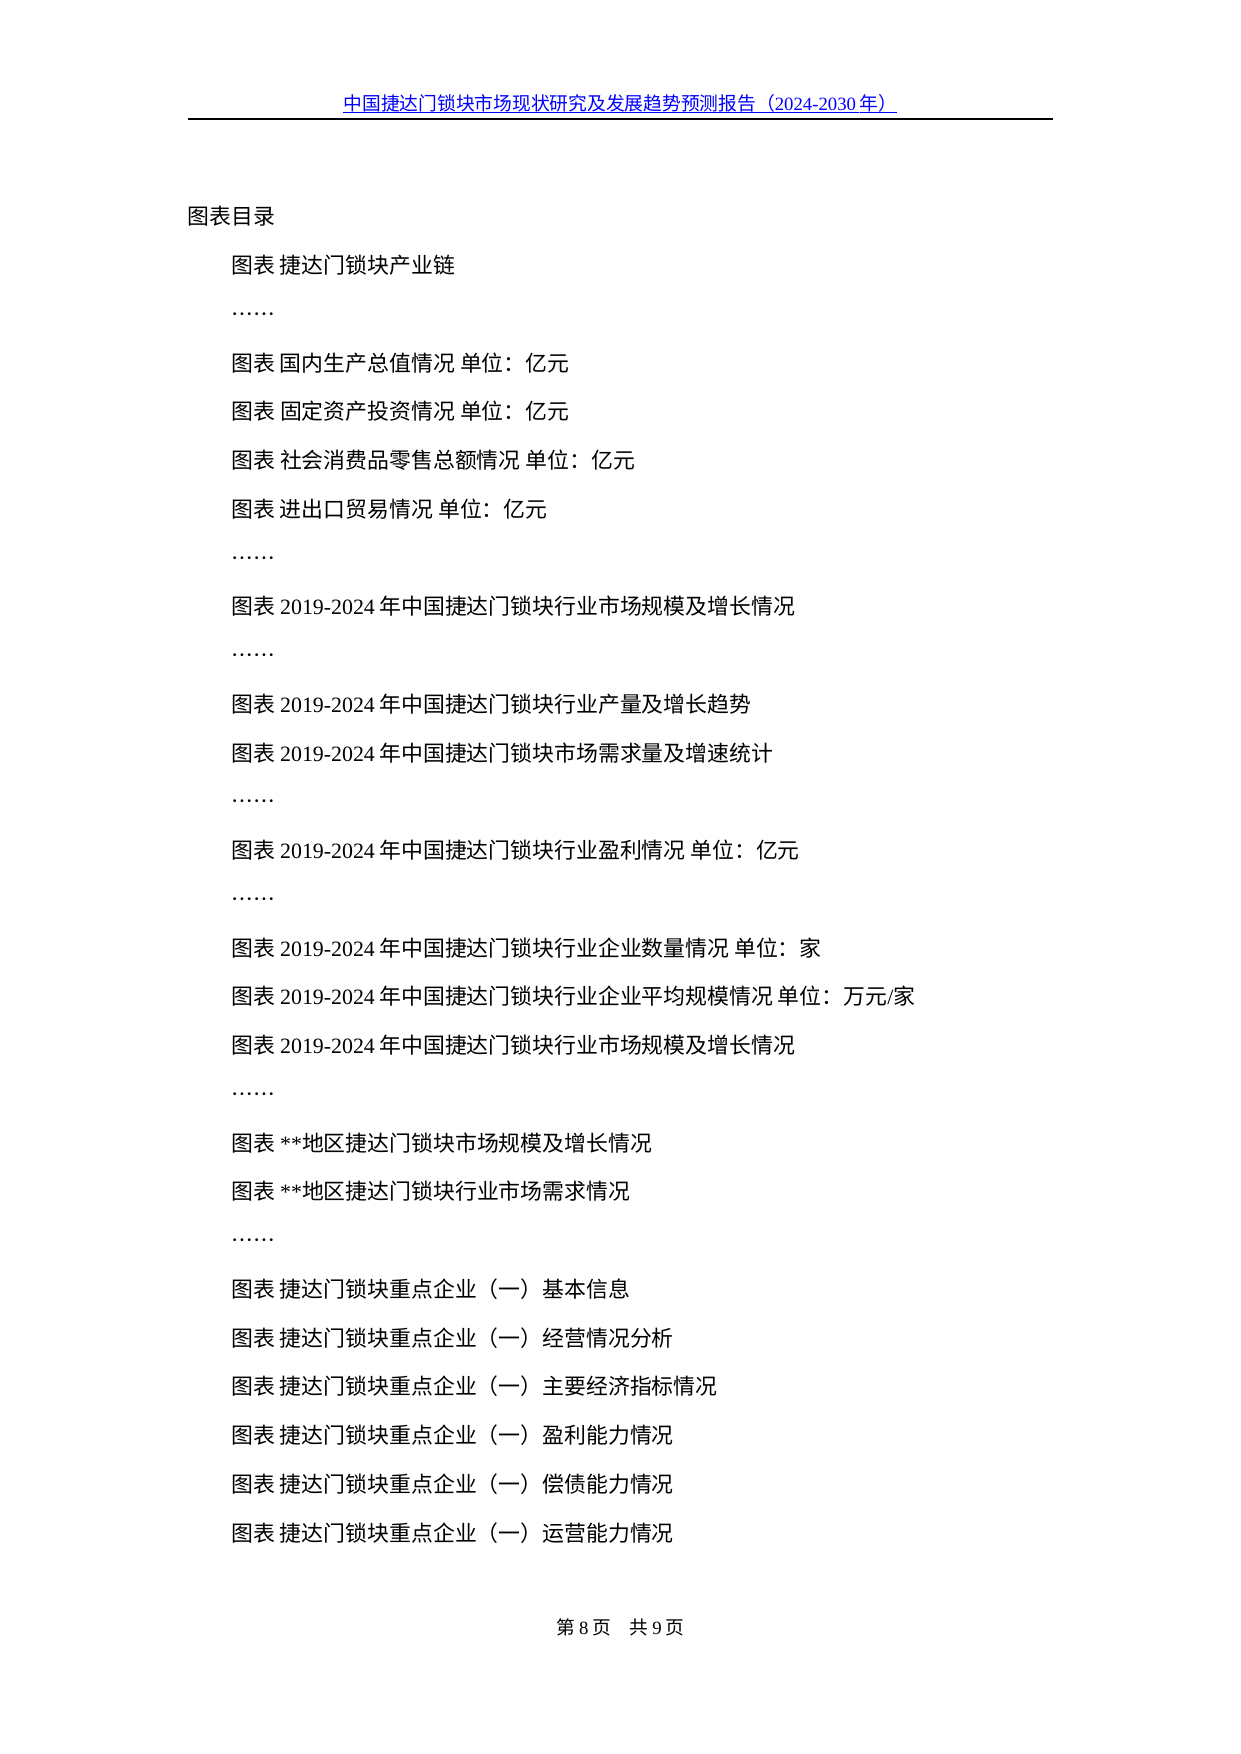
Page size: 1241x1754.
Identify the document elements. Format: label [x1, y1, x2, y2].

text [187, 150, 1053, 1548]
